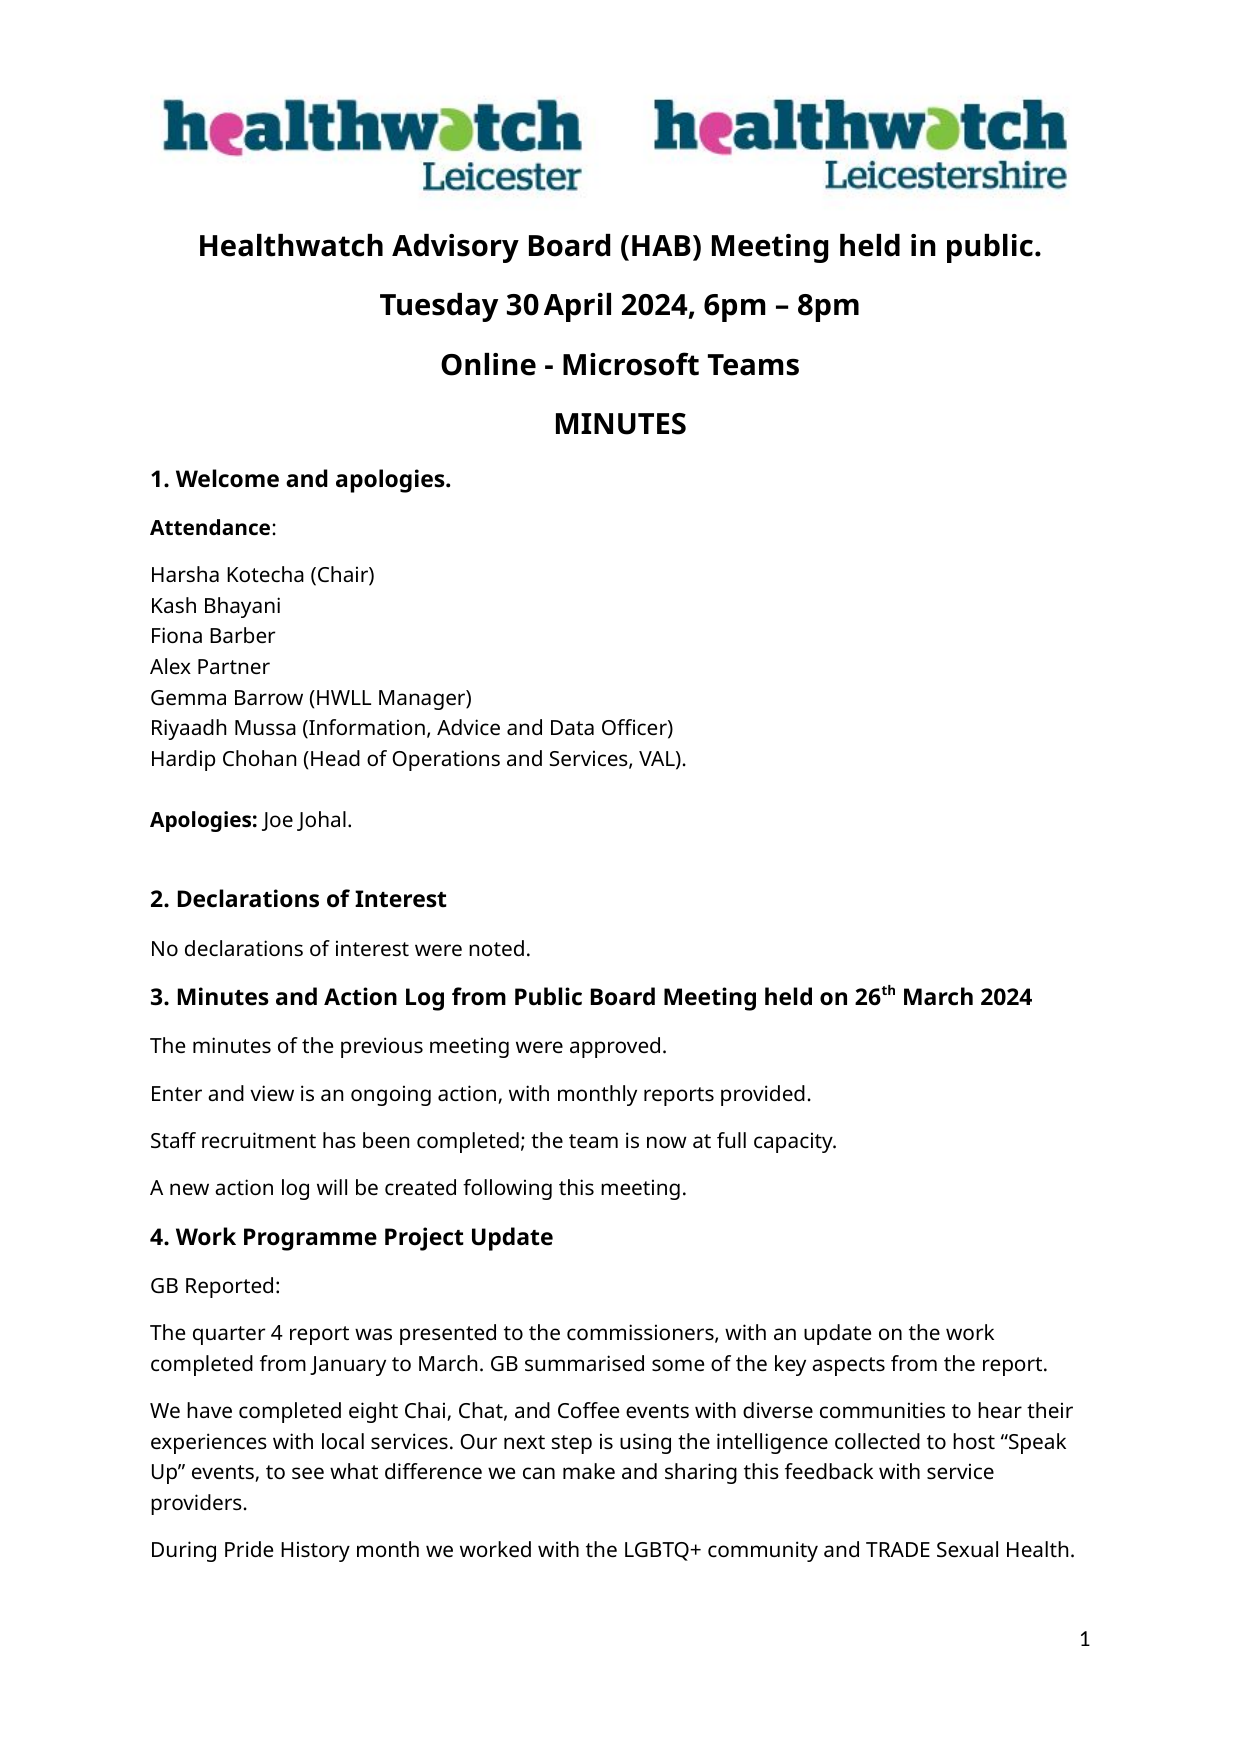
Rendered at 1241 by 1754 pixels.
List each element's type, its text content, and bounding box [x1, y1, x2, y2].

text Alex Partner [150, 652, 1090, 681]
text Attendance: [150, 513, 1090, 542]
text Kash Bhayani [150, 591, 1090, 619]
text GB Reported: [150, 1271, 1090, 1299]
text No declarations of interest were noted. [150, 934, 1090, 962]
text A new action log will be created following this meeting. [150, 1173, 1090, 1202]
text Fiona Barber [150, 622, 1090, 650]
text 3. Minutes and Action Log from Public Board Meeting held on 26th March 2024 [150, 981, 1090, 1012]
text Online - Microsoft Teams [150, 344, 1090, 383]
picture [150, 73, 1088, 225]
text 1. Welcome and apologies. [150, 463, 1090, 494]
text Riyaadh Mussa (Information, Advice and Data Officer) Hardip Chohan (Head of Operations and Services, VAL). [150, 713, 1090, 773]
text The minutes of the previous meeting were approved. [150, 1031, 1090, 1060]
text Gemma Barrow (HWLL Manager) [150, 683, 1090, 711]
text 4. Work Programme Project Update [150, 1221, 1090, 1252]
text Harsha Kotecha (Chair) [150, 560, 1090, 589]
text 2. Declarations of Interest [150, 883, 1090, 914]
text Apologies: Joe Johal. [150, 805, 1090, 834]
text Tuesday 30 April 2024, 6pm – 8pm [150, 284, 1090, 324]
text Enter and view is an ongoing action, with monthly reports provided. [150, 1079, 1090, 1107]
text Healthwatch Advisory Board (HAB) Meeting held in public. [150, 225, 1090, 264]
text MINUTES [150, 403, 1090, 443]
text The quarter 4 report was presented to the commissioners, with an update on the work completed from January to March. GB summarised some of the key aspects from the report. [150, 1318, 1090, 1377]
text We have completed eight Chai, Chat, and Coffee events with diverse communities to hear their experiences with local services. Our next step is using the intelligence collected to host “Speak Up” events, to see what difference we can make and sharing this feedback with service providers. [150, 1396, 1090, 1517]
text During Pride History month we worked with the LGBTQ+ community and TRADE Sexual Health. [150, 1535, 1090, 1564]
text Staff recruitment has been completed; the team is now at full capacity. [150, 1126, 1090, 1154]
